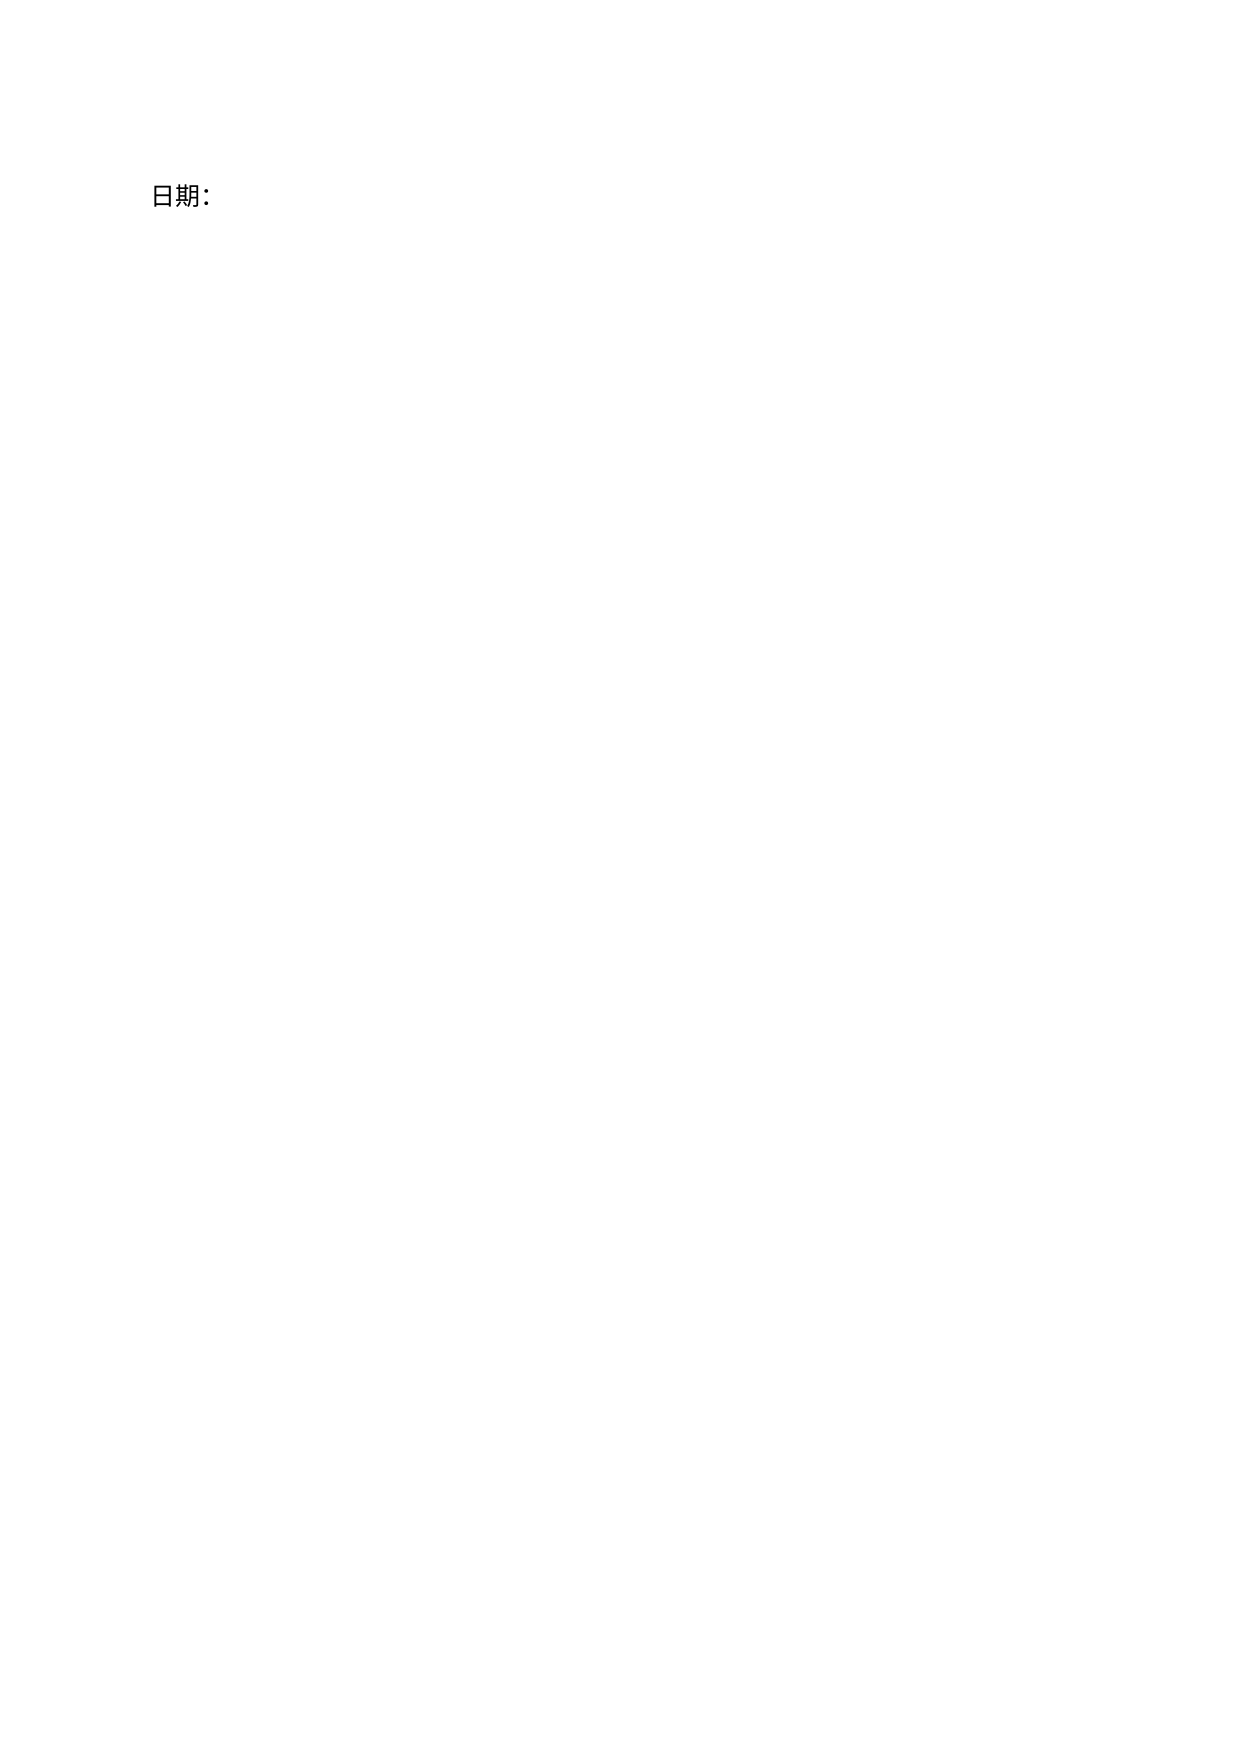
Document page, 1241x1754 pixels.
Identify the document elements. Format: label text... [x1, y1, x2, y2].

text 日期： [150, 162, 1090, 227]
